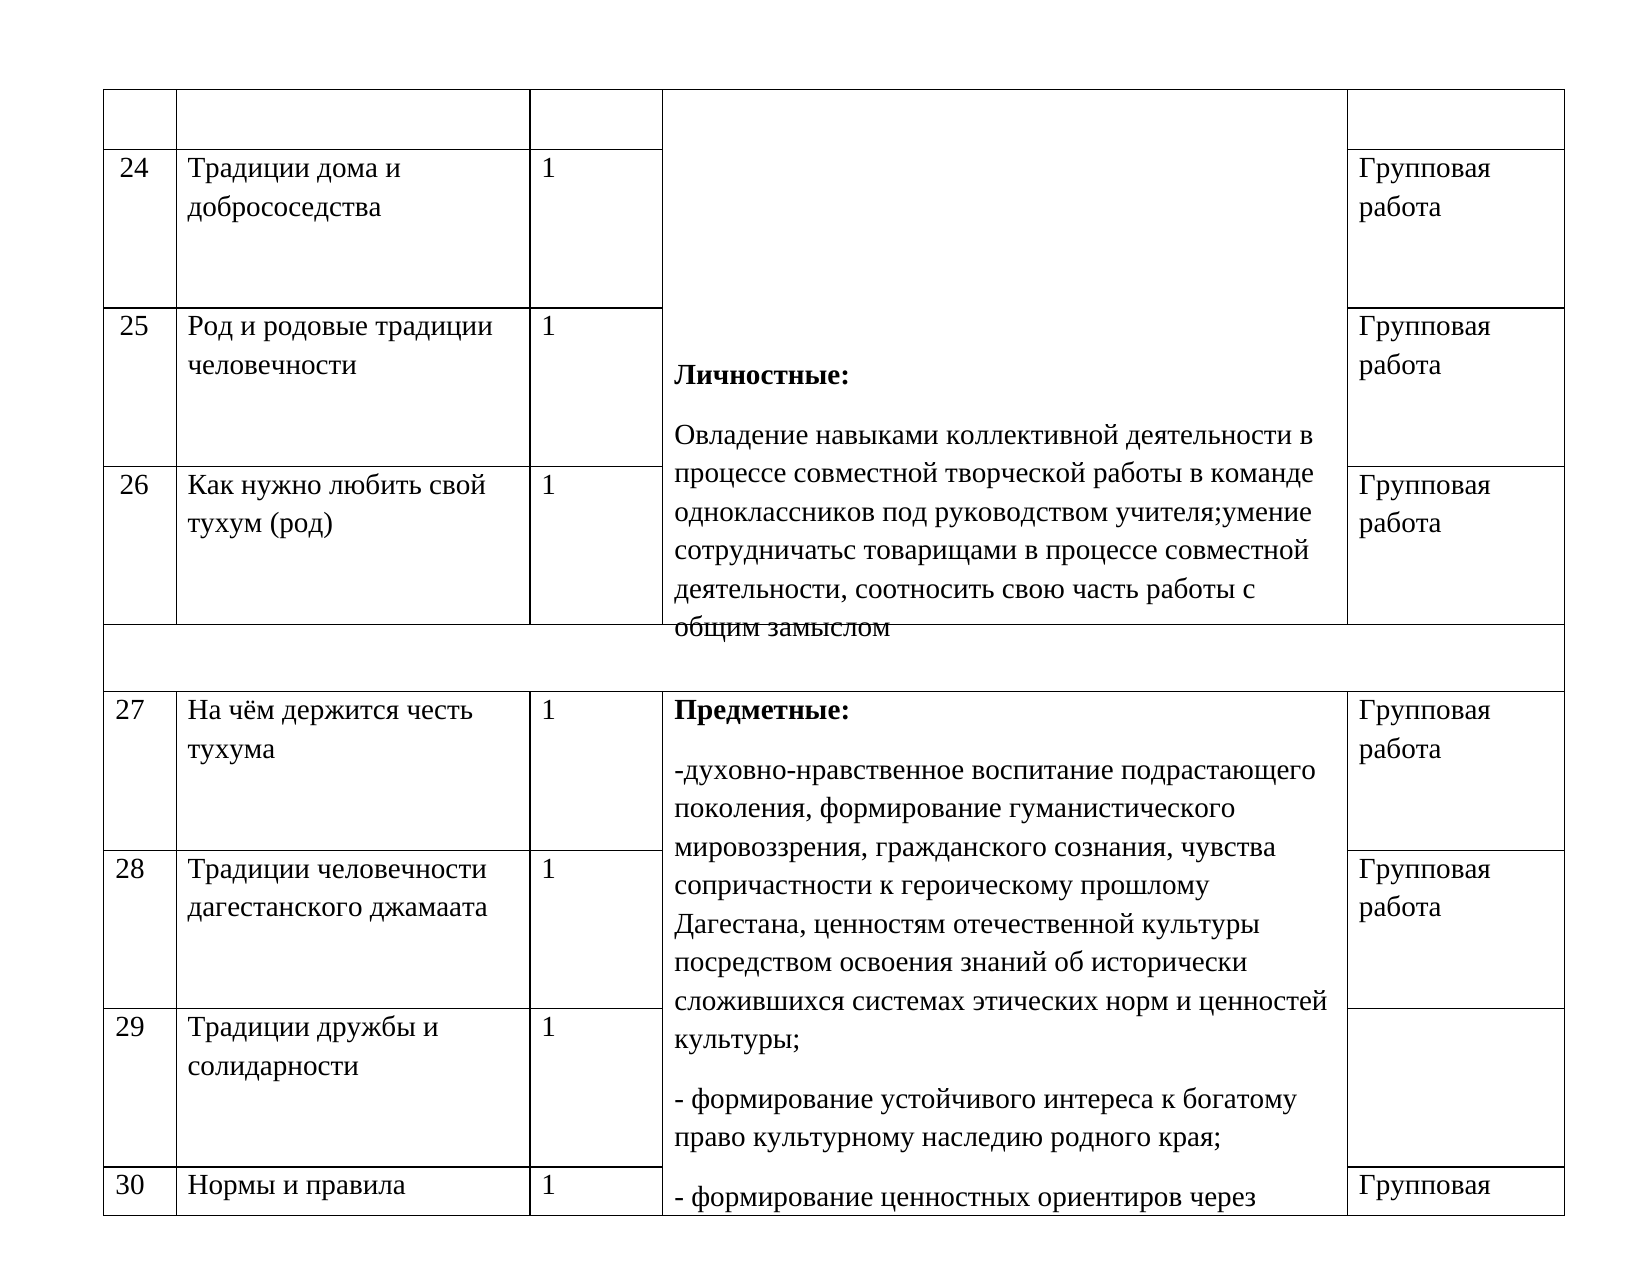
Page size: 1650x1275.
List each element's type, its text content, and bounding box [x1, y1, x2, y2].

table_cell Групповая работа [1348, 851, 1564, 1008]
table_cell [1348, 1009, 1564, 1166]
table_cell 1 [531, 692, 662, 850]
table_cell Традиции человечности дагестанского джамаата [177, 851, 529, 1008]
table_cell [1348, 90, 1564, 149]
table_cell Групповая работа [1348, 150, 1564, 307]
table_cell 25 [104, 309, 176, 466]
table_cell 1 [531, 467, 662, 624]
table_cell 23 [104, 90, 176, 149]
table_cell 1 [531, 90, 662, 149]
table_cell Групповая работа [1348, 309, 1564, 466]
table_cell 1 [531, 150, 662, 307]
table_cell Традиции дружбы и солидарности [177, 1009, 529, 1166]
table_cell Групповая работа [1348, 1168, 1564, 1215]
table_cell 30 [104, 1168, 176, 1215]
table_cell Групповая работа [1348, 467, 1564, 624]
table_cell 1 [531, 309, 662, 466]
table_cell 29 [104, 1009, 176, 1166]
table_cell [177, 1168, 529, 1215]
table_cell [104, 625, 1564, 691]
table_cell 28 [104, 851, 176, 1008]
table_cell Традиции дома и добрососедства [177, 150, 529, 307]
table_cell 1 [531, 1168, 662, 1215]
table_cell Как нужно любить свой тухум (род) [177, 467, 529, 624]
table_cell Групповая работа [1348, 692, 1564, 850]
table_cell 1 [531, 1009, 662, 1166]
table_cell Род и родовые традиции человечности [177, 309, 529, 466]
table_cell 24 [104, 150, 176, 307]
table_cell Предметные: -духовно-нравственное воспитание подрастающего поколения, формирование гуманистического мировоззрения, гражданского сознания, чувства сопричастности к героическому прошлому Дагестана, ценностям отечественной культуры посредством освоения знаний об исторически сложившихся системах этических норм и ценностей культуры; - формирование устойчивого интереса к богатому право культурному наследию родного края; - формирование ценностных ориентиров через ознакомление с основными этапами жизни и деятельности выдающихся подвижников. Метапредметные УУД: Познавательные: Добывать новые знания: находить ответы на вопросы, используя учебник, свой жизненный опыт и информацию, полученную на уроке.Преобразовывать информацию из одной формы в другую на основе заданных в учебнике и рабочей тетради алгоритмов самостоятельно выполнять творческие задания. Регулятивные: Учиться работать по предложенному учителем плану.Учиться отличать верно выполненное задание от неверного. Коммуникативные: Уметь слушать и понимать высказывания собеседников.Уметь выразительно читать и пересказывать содержание текста. Личностные: Чувство гордости за культуру и искусство Родины, своего народа;уважительное отношение к культуре других народов нашей страны и мира в целом; [663, 692, 1347, 1215]
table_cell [177, 90, 529, 149]
table_cell 26 [104, 467, 176, 624]
table_cell 1 [531, 851, 662, 1008]
table_cell 27 [104, 692, 176, 850]
table_cell На чём держится честь тухума [177, 692, 529, 850]
